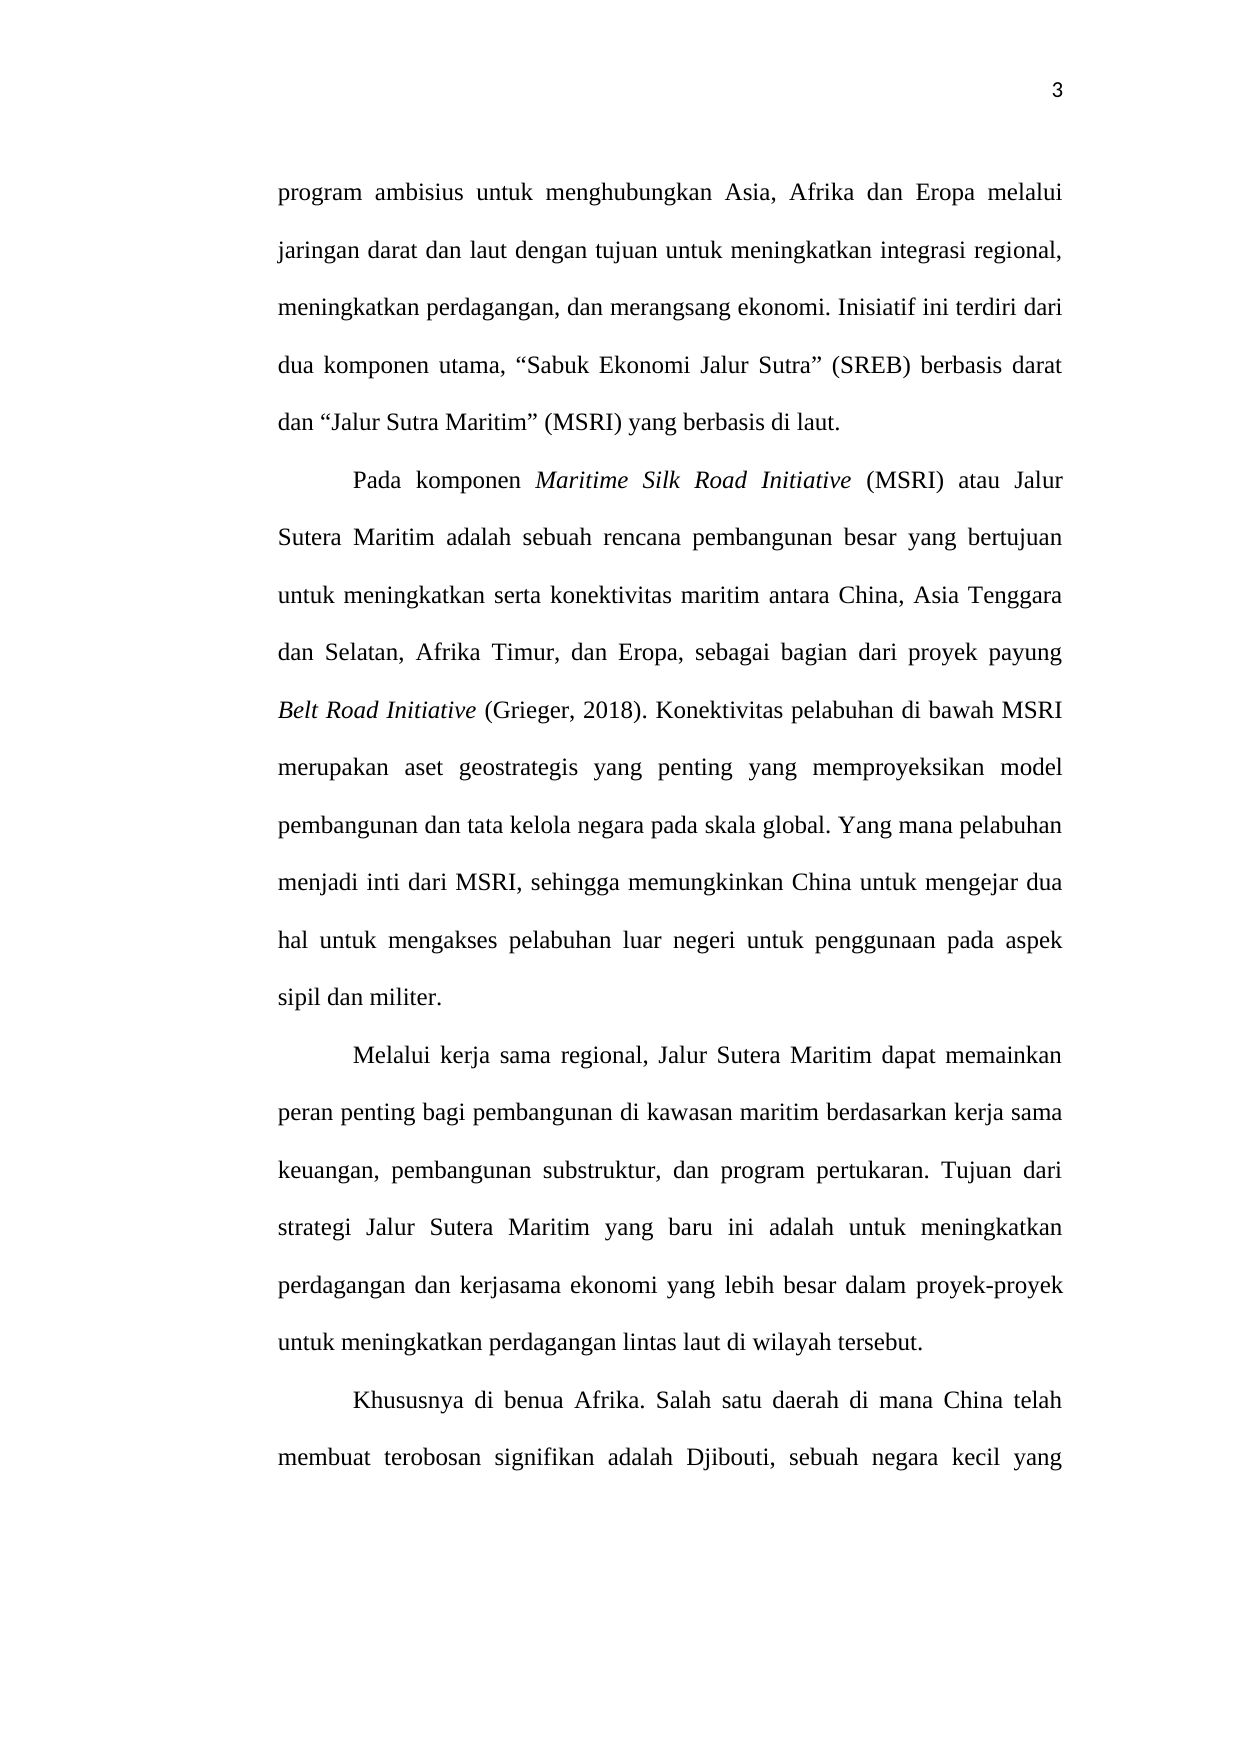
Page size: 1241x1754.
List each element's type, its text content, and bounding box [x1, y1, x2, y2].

text Melalui kerja sama regional, Jalur Sutera Maritim dapat memainkan peran penting bagi pembangunan di kawasan maritim berdasarkan kerja sama keuangan, pembangunan substruktur, dan program pertukaran. Tujuan dari strategi Jalur Sutera Maritim yang baru ini adalah untuk meningkatkan perdagangan dan kerjasama ekonomi yang lebih besar dalam proyek-proyek untuk meningkatkan perdagangan lintas laut di wilayah tersebut. [278, 1040, 1063, 1356]
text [278, 177, 1063, 436]
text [278, 1385, 1063, 1471]
text Pada komponen Maritime Silk Road Initiative (MSRI) atau Jalur Sutera Maritim adalah sebuah rencana pembangunan besar yang bertujuan untuk meningkatkan serta konektivitas maritim antara China, Asia Tenggara dan Selatan, Afrika Timur, dan Eropa, sebagai bagian dari proyek payung Belt Road Initiative (Grieger, 2018). Konektivitas pelabuhan di bawah MSRI merupakan aset geostrategis yang penting yang memproyeksikan model pembangunan dan tata kelola negara pada skala global. Yang mana pelabuhan menjadi inti dari MSRI, sehingga memungkinkan China untuk mengejar dua hal untuk mengakses pelabuhan luar negeri untuk penggunaan pada aspek sipil dan militer. [278, 465, 1063, 1011]
